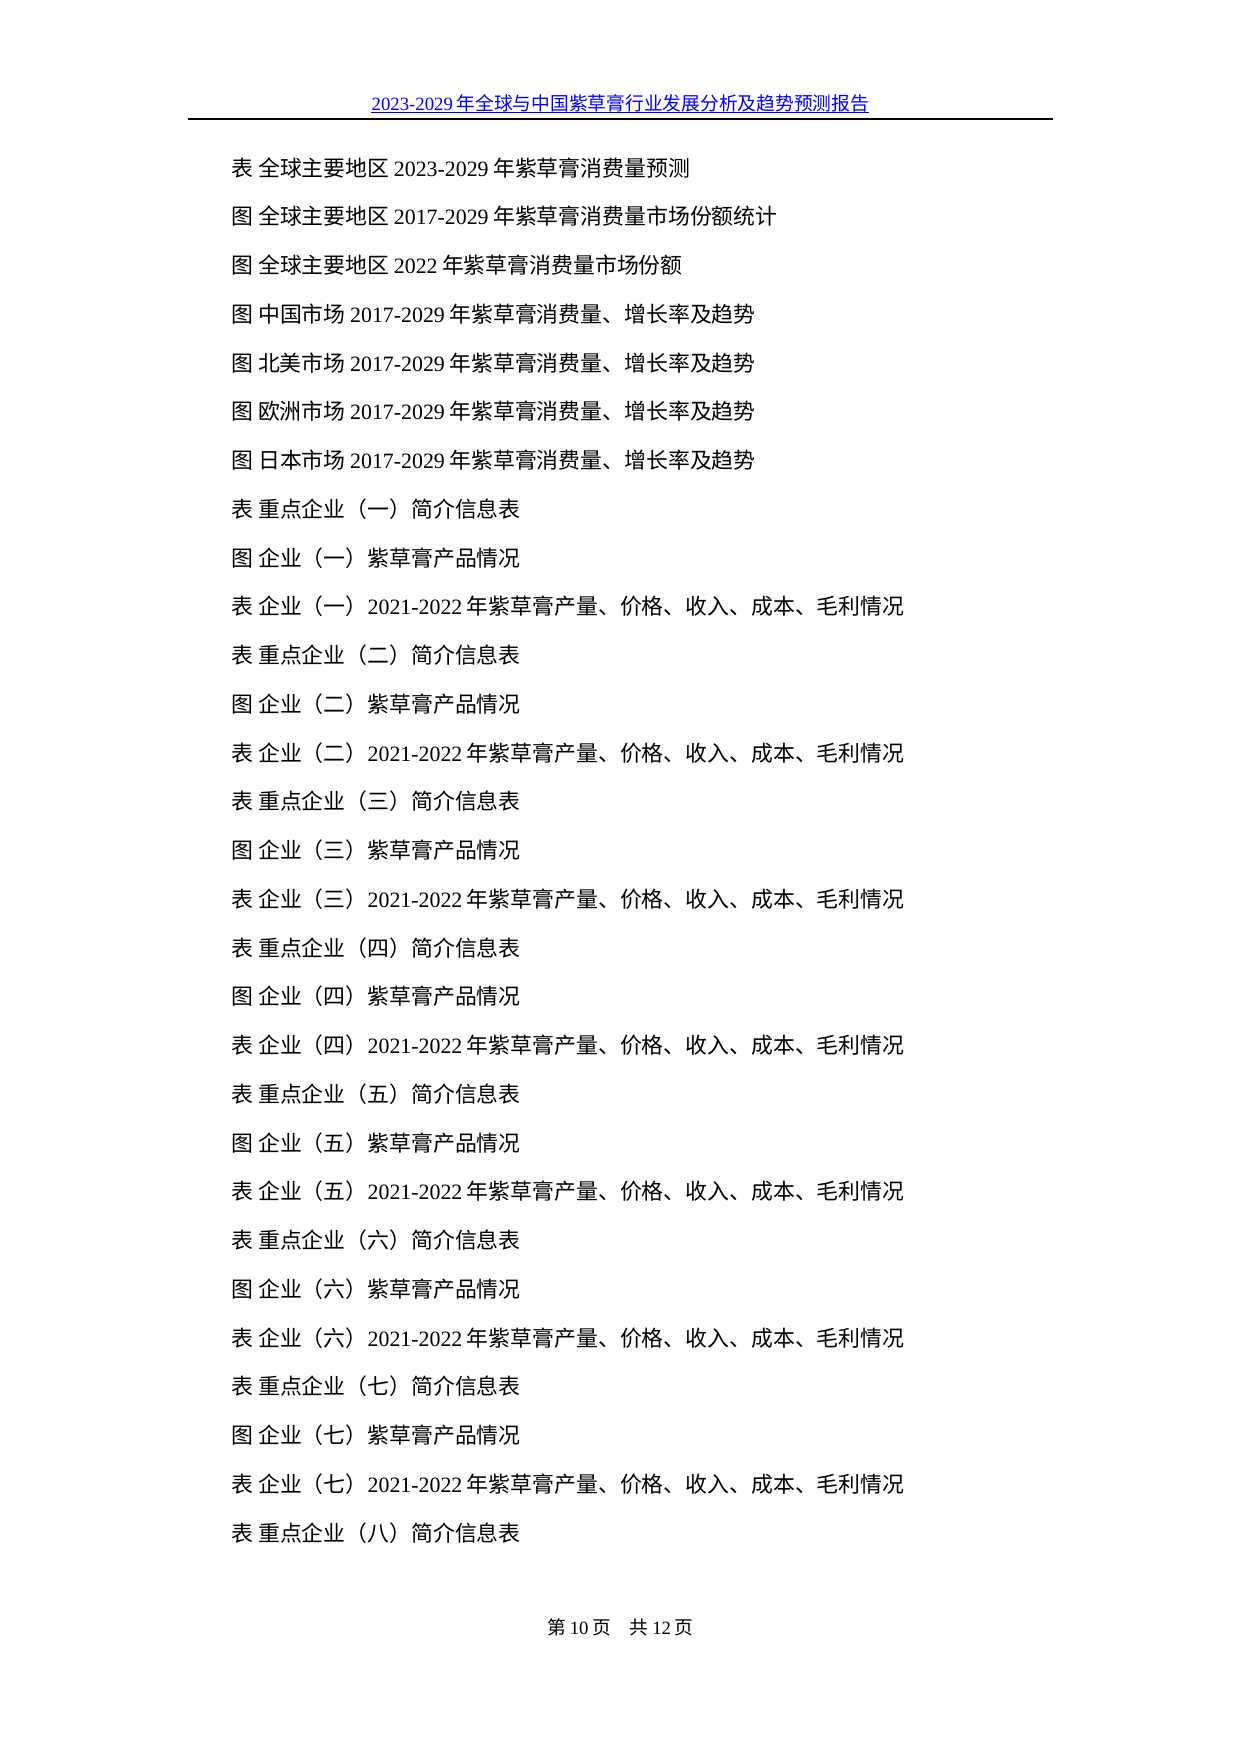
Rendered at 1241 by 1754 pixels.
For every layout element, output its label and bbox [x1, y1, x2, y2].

text [187, 150, 1053, 1548]
